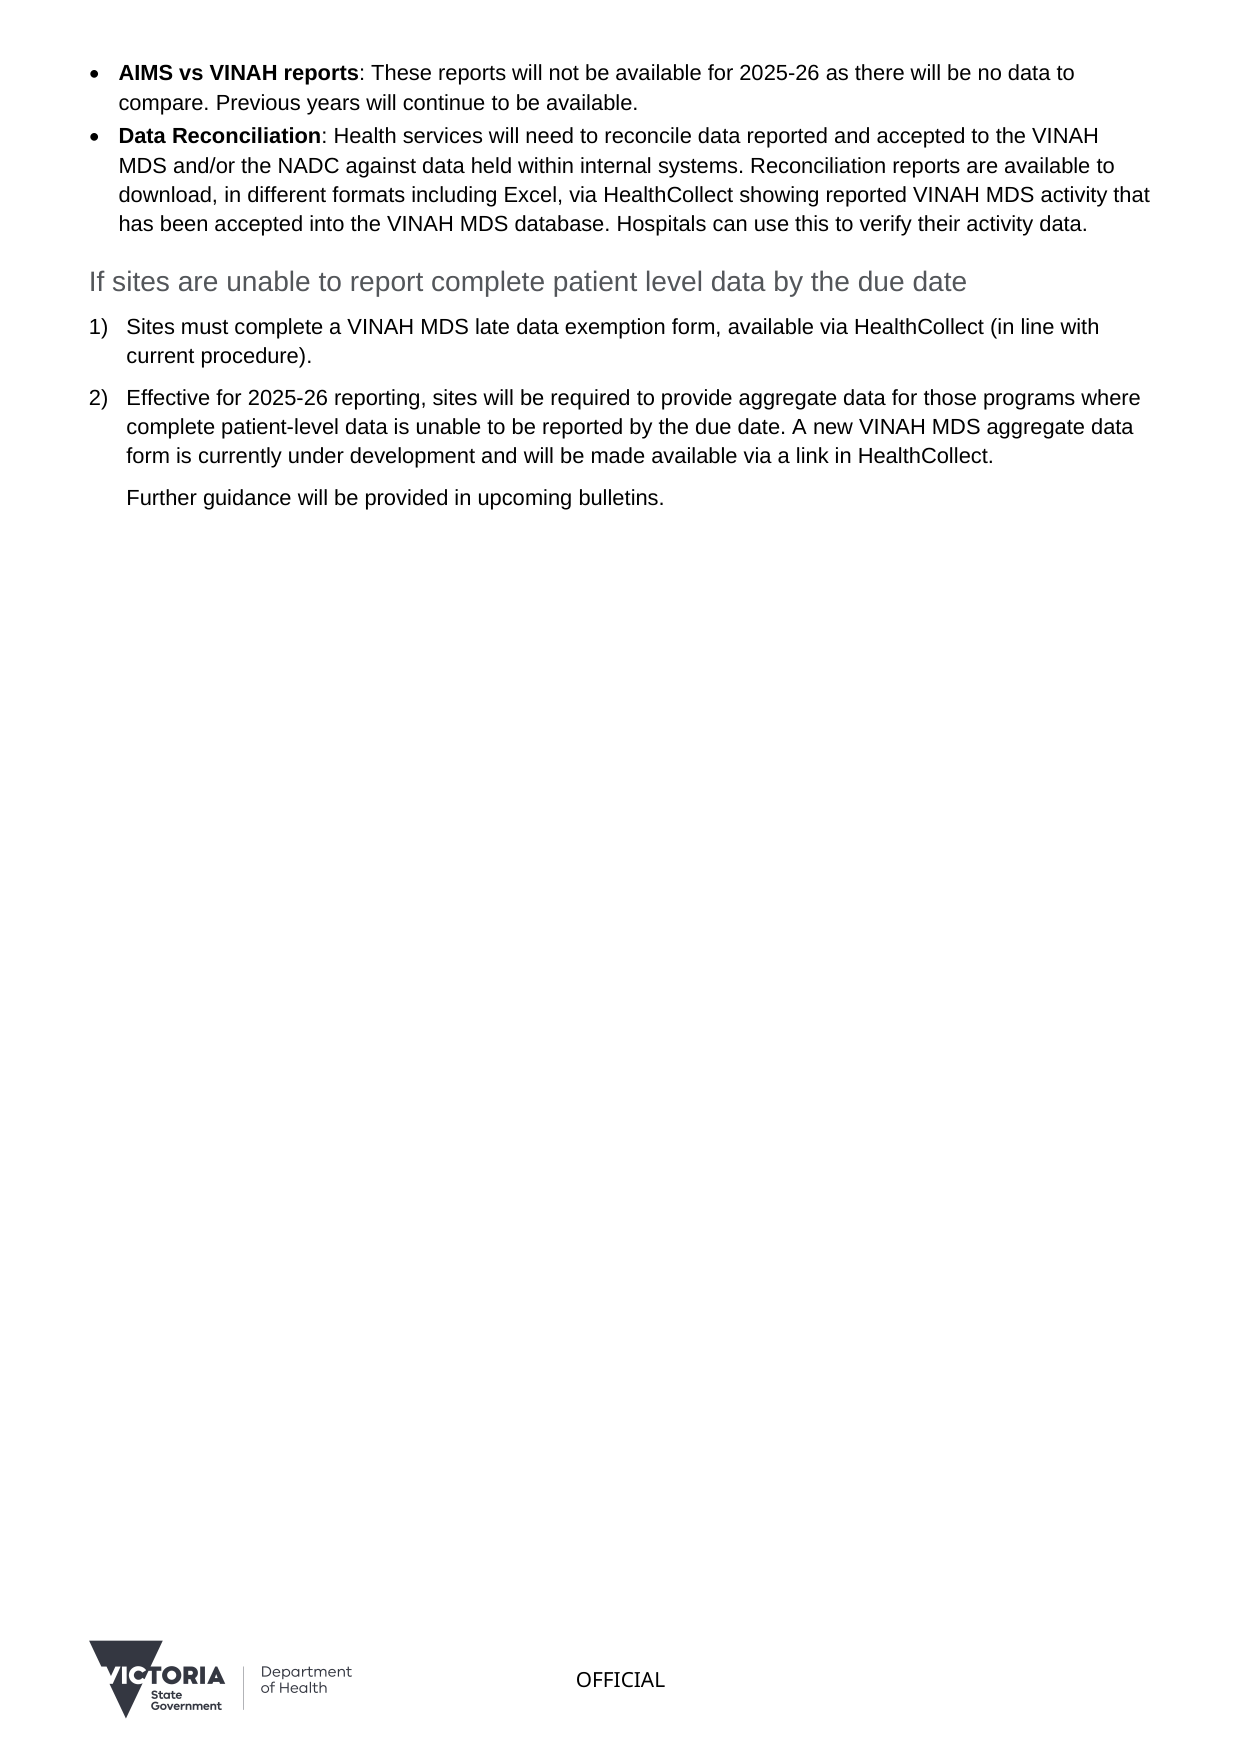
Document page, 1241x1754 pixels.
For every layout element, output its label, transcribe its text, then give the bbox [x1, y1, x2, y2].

text Data Reconciliation: Health services will need to reconcile data reported and accepted to the VINAH MDS and/or the NADC against data held within internal systems. Reconciliation reports are available to download, in different formats including Excel, via HealthCollect showing reported VINAH MDS activity that has been accepted into the VINAH MDS database. Hospitals can use this to verify their activity data. [89, 119, 1152, 236]
text Further guidance will be provided in upcoming bulletins. [126, 481, 1152, 510]
picture [0, 1595, 1241, 1754]
list Effective for 2025-26 reporting, sites will be required to provide aggregate data for those programs where complete patient-level data is unable to be reported by the due date. A new VINAH MDS aggregate data form is currently under development and will be made available via a link in HealthCollect. [89, 381, 1152, 468]
list Sites must complete a VINAH MDS late data exemption form, available via HealthCollect (in line with current procedure). [89, 310, 1152, 368]
text AIMS vs VINAH reports: These reports will not be available for 2025-26 as there will be no data to compare. Previous years will continue to be available. [89, 57, 1152, 115]
subtitle If sites are unable to report complete patient level data by the due date [89, 265, 1152, 298]
